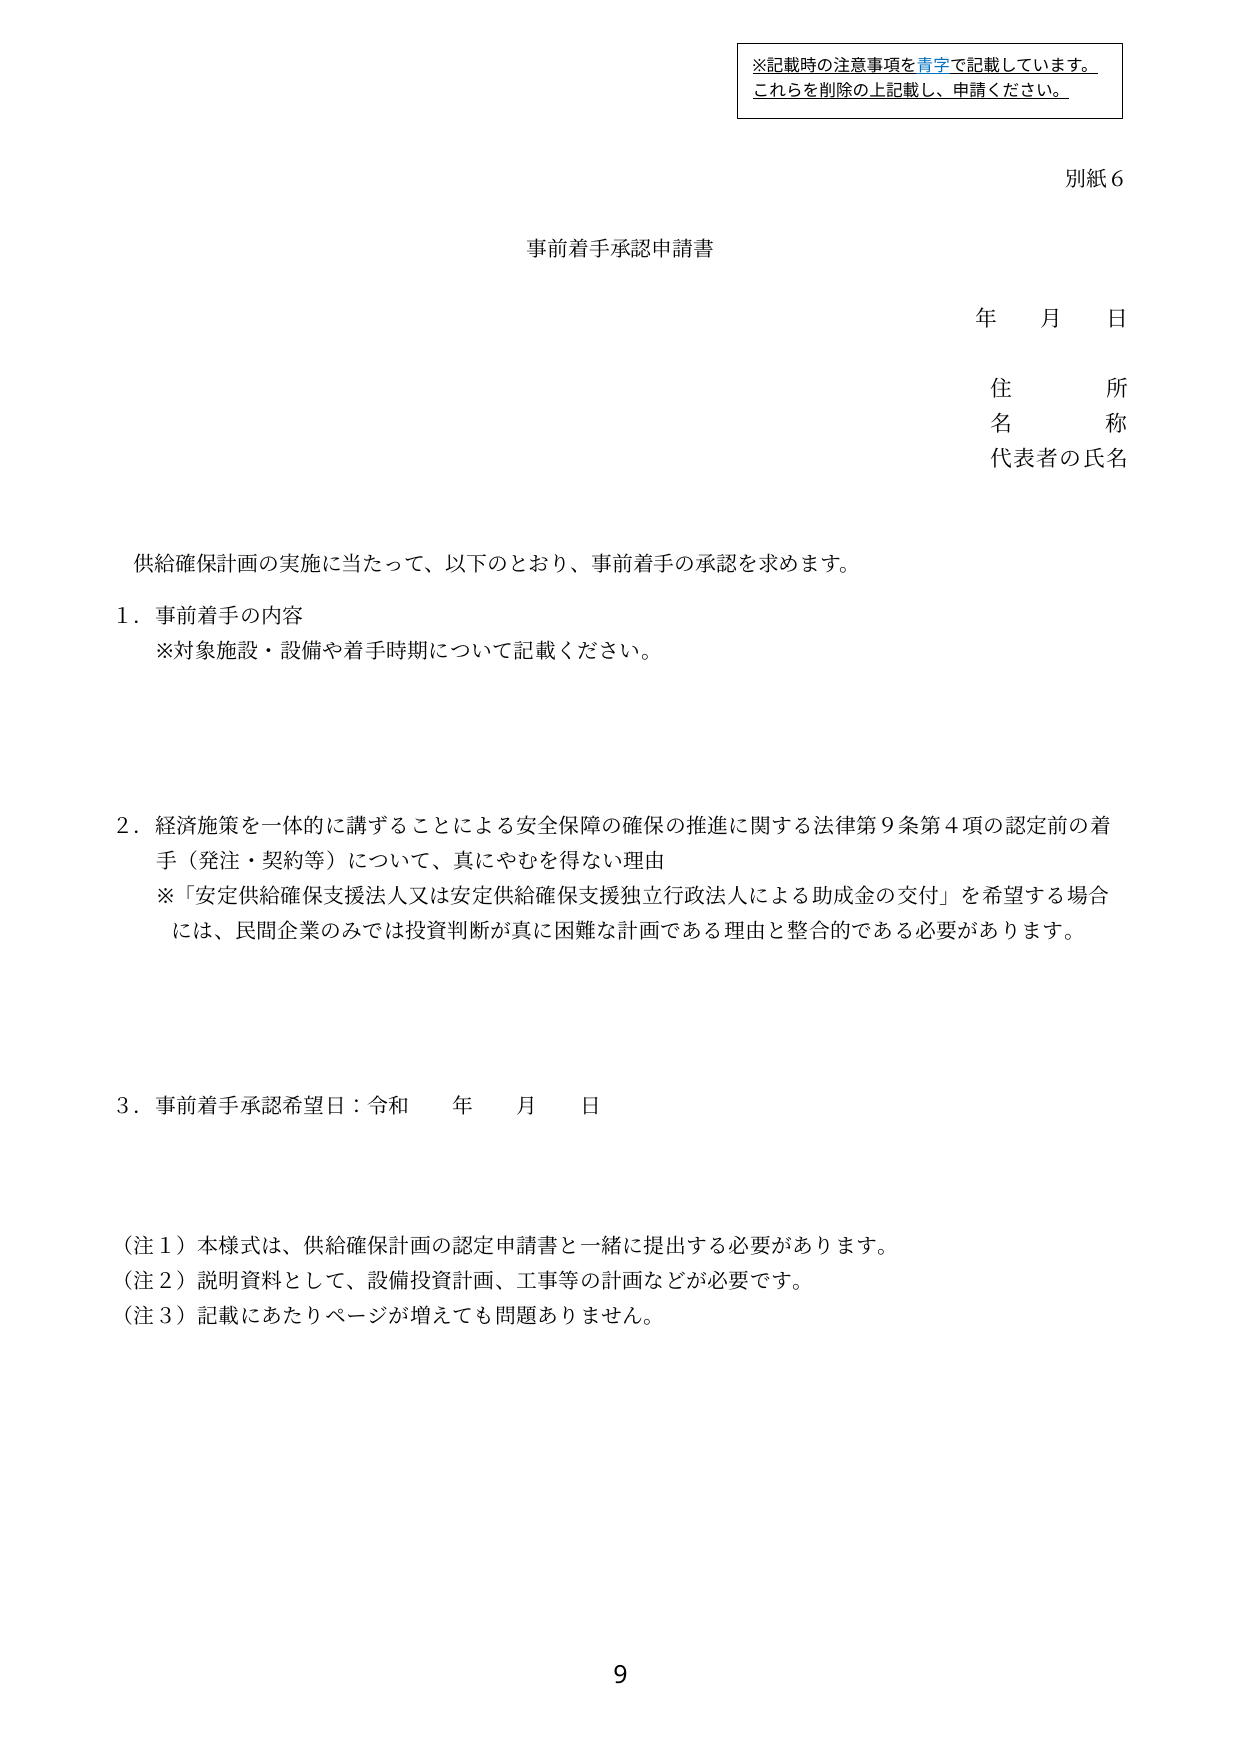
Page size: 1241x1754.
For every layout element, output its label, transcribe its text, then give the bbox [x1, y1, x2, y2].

text 年 月 日 [112, 299, 1128, 334]
text ※対象施設・設備や着手時期について記載ください。 [156, 632, 1128, 667]
text 名 称 [112, 404, 1128, 439]
text 住 所 [112, 369, 1128, 404]
text 供給確保計画の実施に当たって、以下のとおり、事前着手の承認を求めます。 [112, 544, 1128, 579]
text （注３）記載にあたりページが増えても問題ありません。 [112, 1297, 1128, 1332]
text 事前着手承認申請書 [112, 229, 1128, 264]
text ２．経済施策を一体的に講ずることによる安全保障の確保の推進に関する法律第９条第４項の認定前の着手（発注・契約等）について、真にやむを得ない理由 [112, 807, 1128, 877]
text （注１）本様式は、供給確保計画の認定申請書と一緒に提出する必要があります。 [112, 1227, 1128, 1262]
text ※「安定供給確保支援法人又は安定供給確保支援独立行政法人による助成金の交付」を希望する場合には、民間企業のみでは投資判断が真に困難な計画である理由と整合的である必要があります。 [157, 877, 1128, 947]
text １．事前着手の内容 [112, 597, 1128, 632]
text （注２）説明資料として、設備投資計画、工事等の計画などが必要です。 [112, 1262, 1128, 1297]
text ３．事前着手承認希望日：令和 年 月 日 [112, 1087, 1128, 1122]
text 代表者の氏名 [112, 439, 1128, 474]
text 別紙６ [112, 159, 1128, 194]
